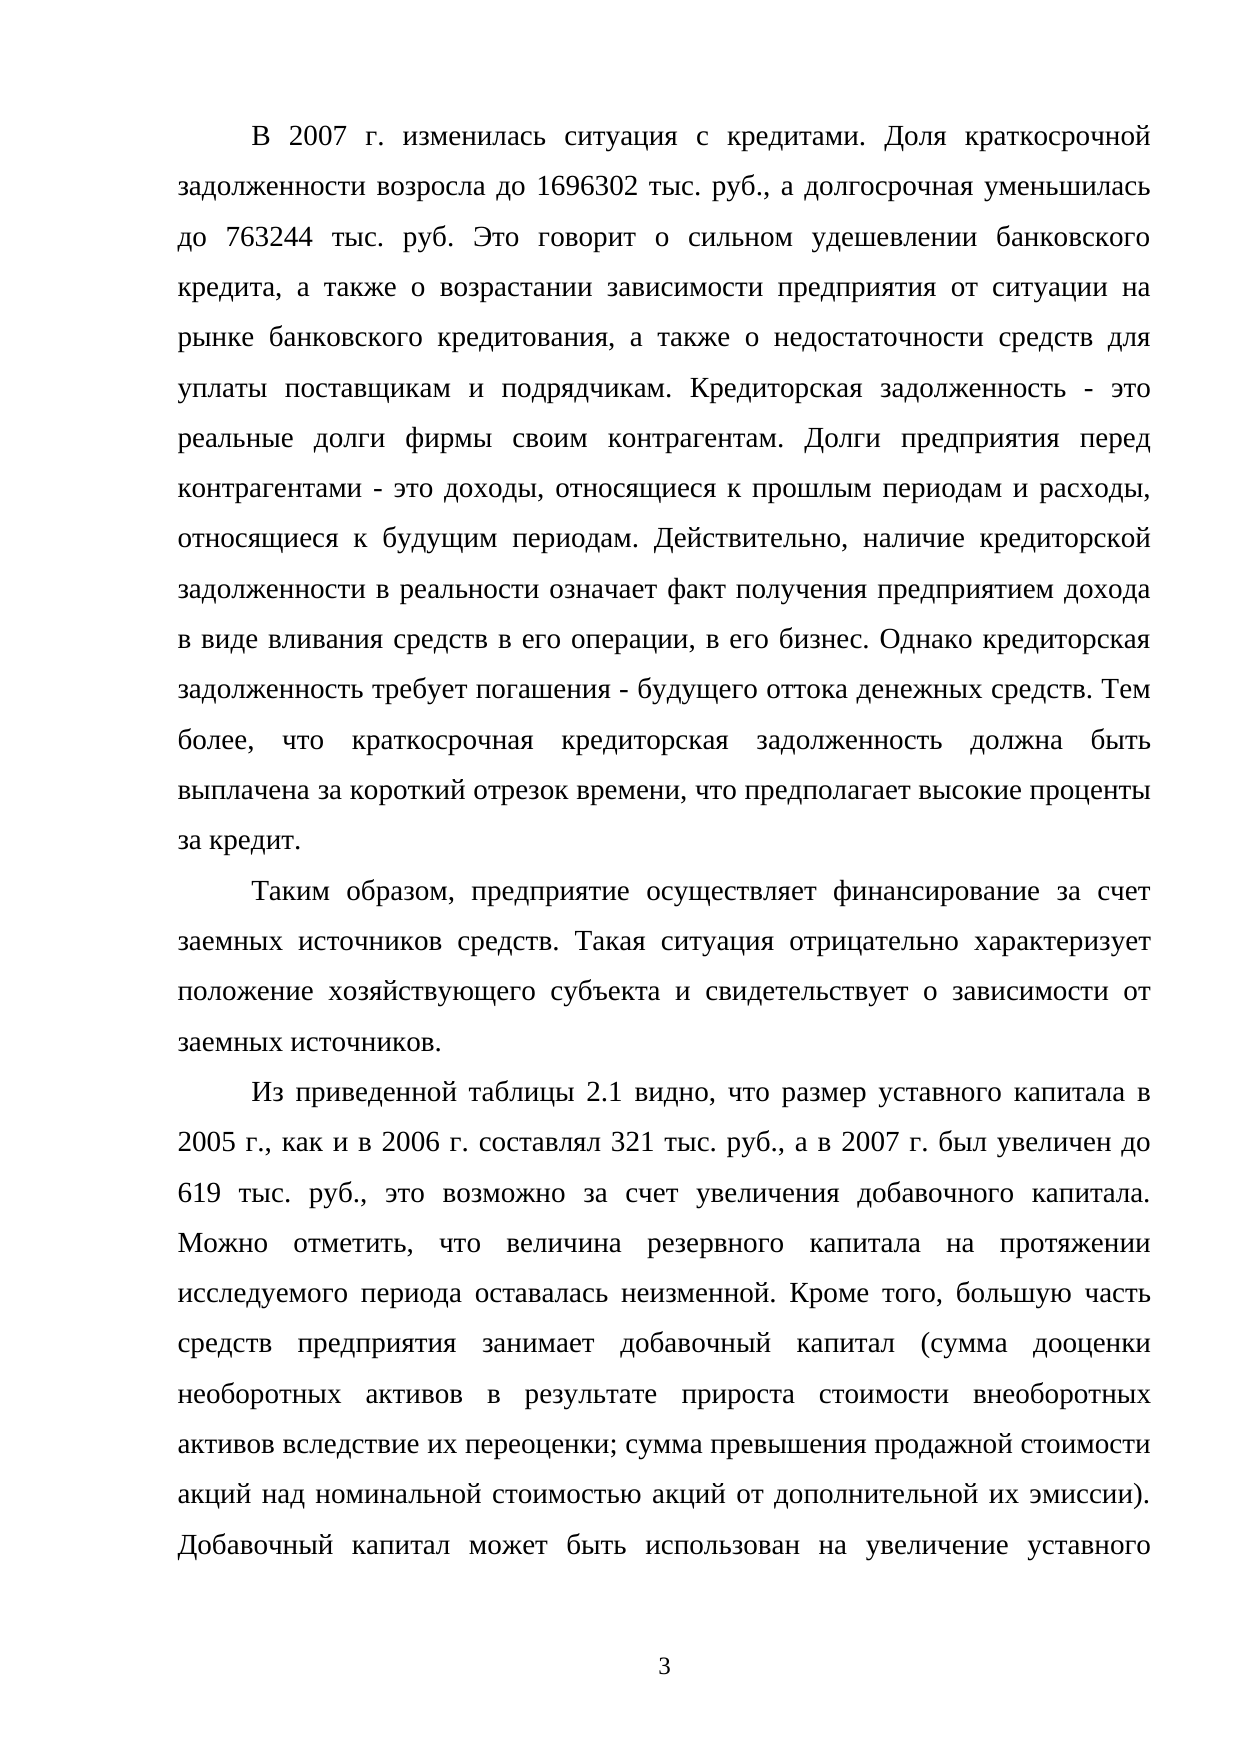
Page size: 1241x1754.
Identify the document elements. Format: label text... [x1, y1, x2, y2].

text Таким образом, предприятие осуществляет финансирование за счет заемных источников средств. Такая ситуация отрицательно характеризует положение хозяйствующего субъекта и свидетельствует о зависимости от заемных источников. [177, 873, 1152, 1057]
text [177, 1074, 1152, 1560]
text В . изменилась ситуация с кредитами. Доля краткосрочной задолженности возросла до 1696302 тыс. руб., а долгосрочная уменьшилась до 763244 тыс. руб. Это говорит о сильном удешевлении банковского кредита, а также о возрастании зависимости предприятия от ситуации на рынке банковского кредитования, а также о недостаточности средств для уплаты поставщикам и подрядчикам. Кредиторская задолженность - это реальные долги фирмы своим контрагентам. Долги предприятия перед контрагентами - это доходы, относящиеся к прошлым периодам и расходы, относящиеся к будущим периодам. Действительно, наличие кредиторской задолженности в реальности означает факт получения предприятием дохода в виде вливания средств в его операции, в его бизнес. Однако кредиторская задолженность требует погашения - будущего оттока денежных средств. Тем более, что краткосрочная кредиторская задолженность должна быть выплачена за короткий отрезок времени, что предполагает высокие проценты за кредит. [177, 118, 1152, 856]
